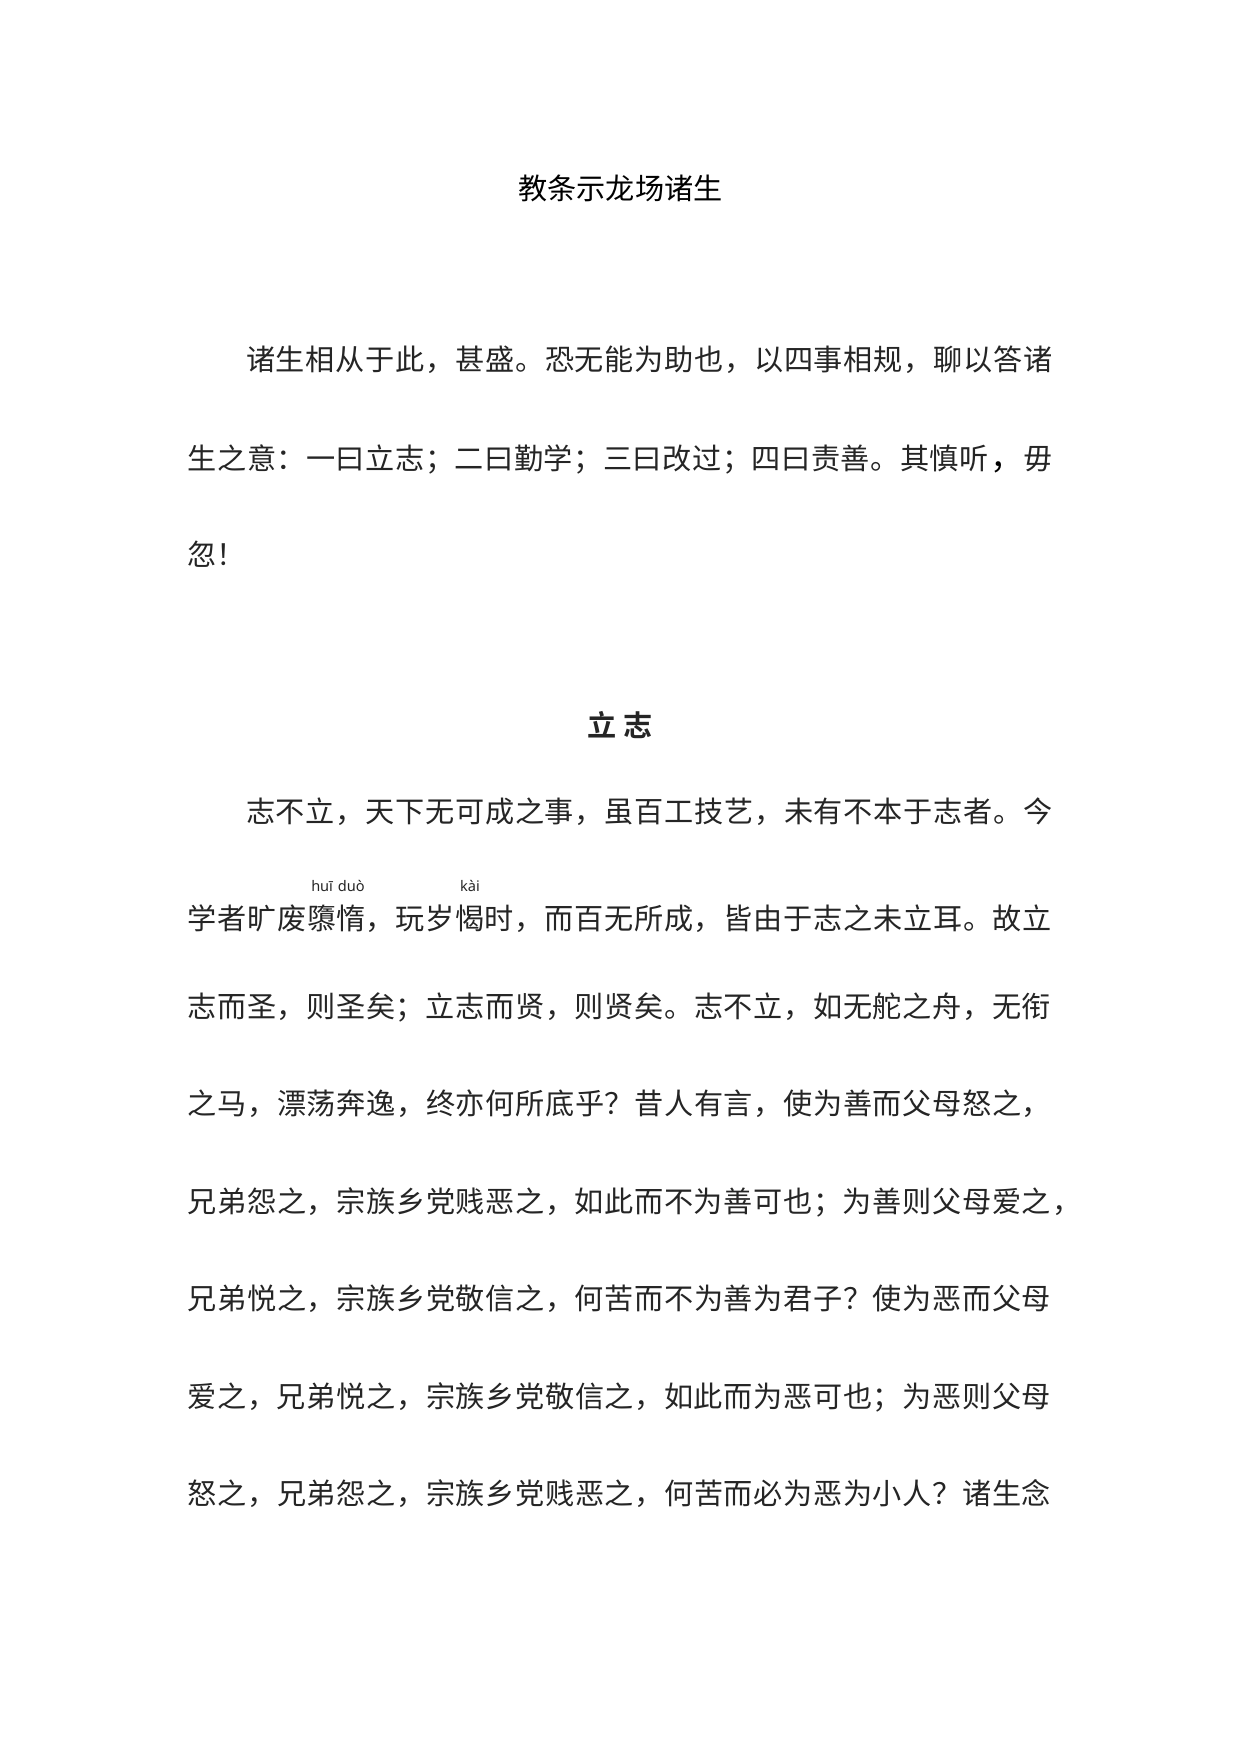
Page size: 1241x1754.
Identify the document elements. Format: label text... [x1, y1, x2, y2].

text 教条示龙场诸生 [187, 154, 1053, 219]
text 立 志 [187, 691, 1053, 756]
text 诸生相从于此，甚盛。恐无能为助也，以四事相规，聊以答诸生之意：一曰立志；二曰勤学；三曰改过；四曰责善。其慎听，毋忽！ [187, 325, 1053, 585]
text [187, 777, 1053, 1524]
